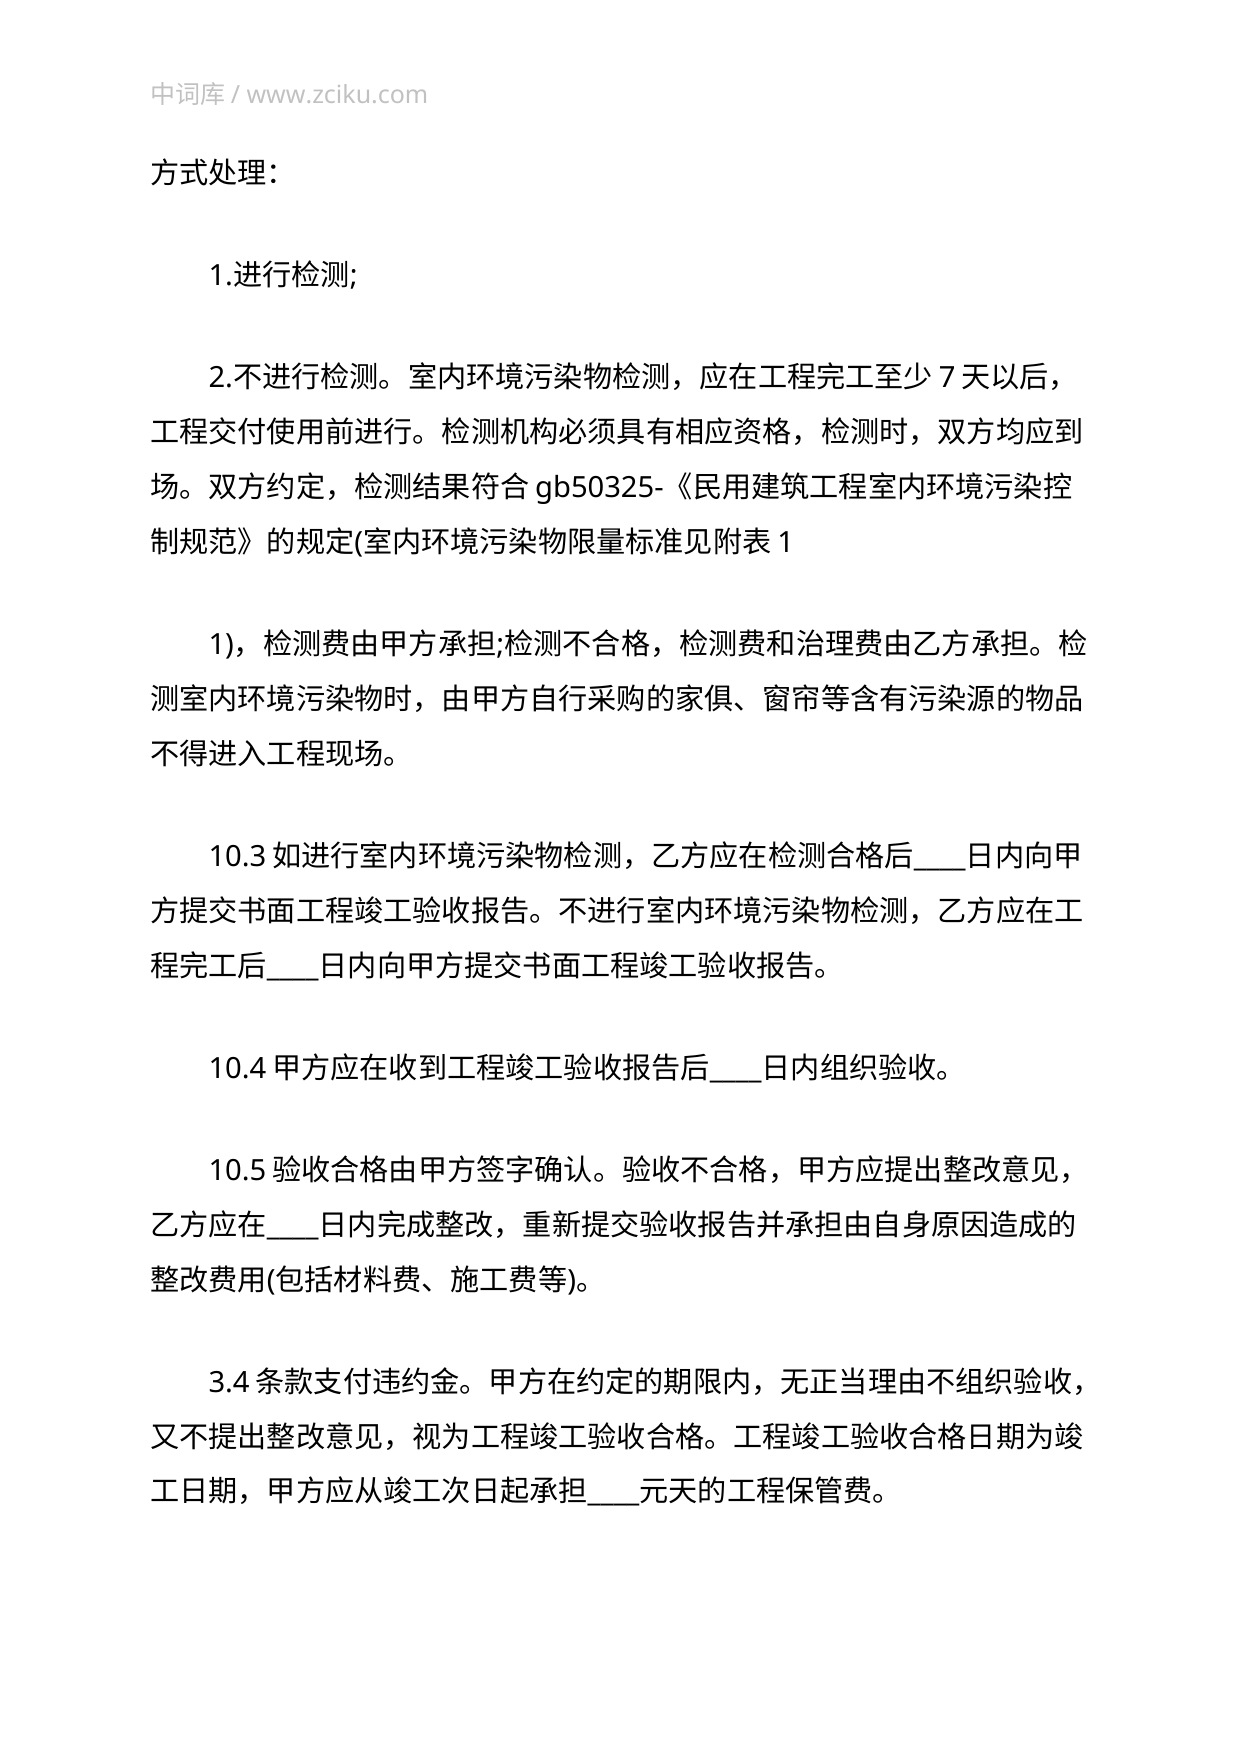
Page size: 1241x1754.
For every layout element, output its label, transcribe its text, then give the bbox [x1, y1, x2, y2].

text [150, 150, 1090, 192]
text 3.4条款支付违约金。甲方在约定的期限内，无正当理由不组织验收，又不提出整改意见，视为工程竣工验收合格。工程竣工验收合格日期为竣工日期，甲方应从竣工次日起承担____元天的工程保管费。 [150, 1358, 1090, 1510]
text 2.不进行检测。室内环境污染物检测，应在工程完工至少7天以后，工程交付使用前进行。检测机构必须具有相应资格，检测时，双方均应到场。双方约定，检测结果符合gb50325-《民用建筑工程室内环境污染控制规范》的规定(室内环境污染物限量标准见附表1 [150, 354, 1090, 561]
text 1)，检测费由甲方承担;检测不合格，检测费和治理费由乙方承担。检测室内环境污染物时，由甲方自行采购的家俱、窗帘等含有污染源的物品不得进入工程现场。 [150, 621, 1090, 773]
text 10.4甲方应在收到工程竣工验收报告后____日内组织验收。 [150, 1044, 1090, 1087]
text 1.进行检测; [150, 252, 1090, 294]
text 10.5验收合格由甲方签字确认。验收不合格，甲方应提出整改意见，乙方应在____日内完成整改，重新提交验收报告并承担由自身原因造成的整改费用(包括材料费、施工费等)。 [150, 1146, 1090, 1298]
text 10.3如进行室内环境污染物检测，乙方应在检测合格后____日内向甲方提交书面工程竣工验收报告。不进行室内环境污染物检测，乙方应在工程完工后____日内向甲方提交书面工程竣工验收报告。 [150, 832, 1090, 984]
